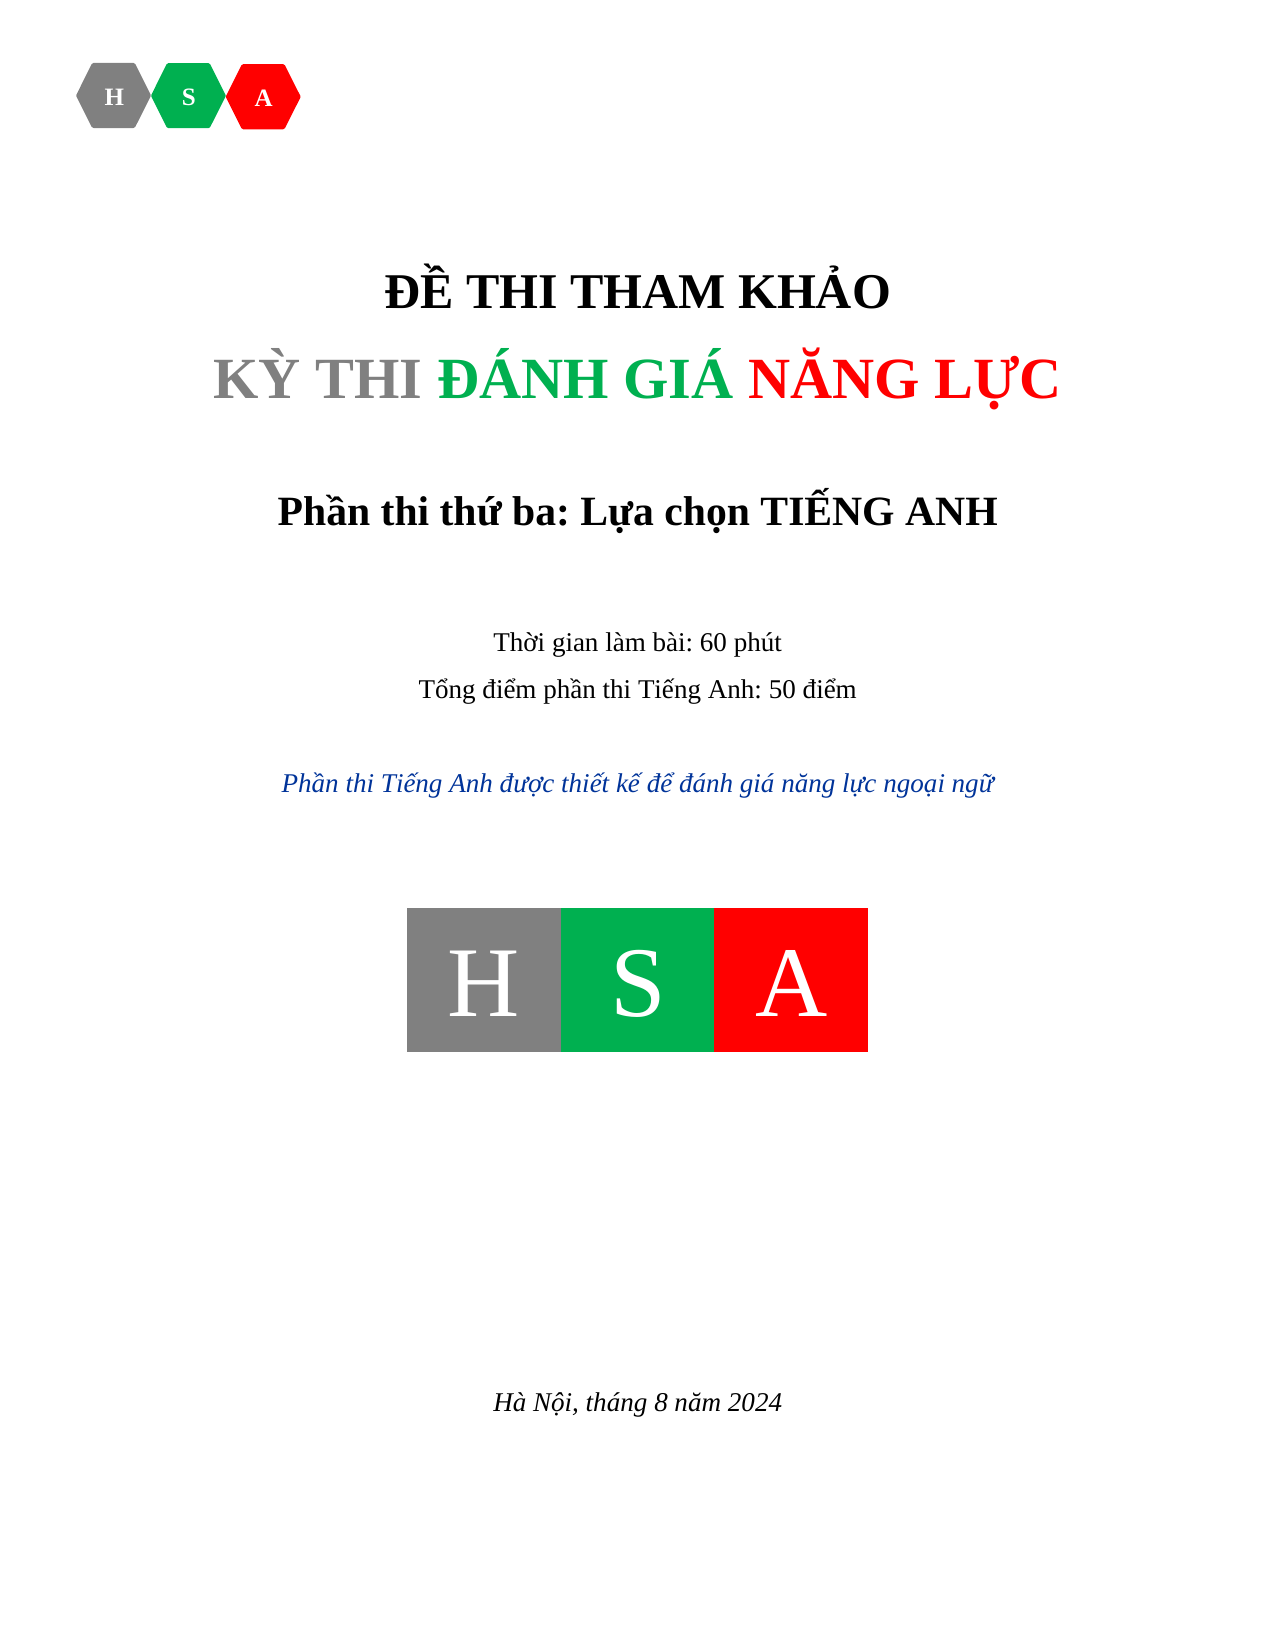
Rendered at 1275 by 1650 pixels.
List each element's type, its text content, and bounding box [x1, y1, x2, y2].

table_header H [407, 908, 561, 1052]
table_header S [561, 908, 714, 1052]
text Tổng điểm phần thi Tiếng Anh: 50 điểm [91, 673, 1184, 704]
text KỲ THI ĐÁNH GIÁ NĂNG LỰC [91, 344, 1184, 411]
text Thời gian làm bài: 60 phút [91, 626, 1184, 657]
table_header A [714, 908, 868, 1052]
text Phần thi thứ ba: Lựa chọn TIẾNG ANH [91, 487, 1184, 534]
text Hà Nội, tháng 8 năm 2024 [91, 1386, 1184, 1417]
text Phần thi Tiếng Anh được thiết kế để đánh giá năng lực ngoại ngữ [91, 767, 1184, 798]
text ĐỀ THI THAM KHẢO [91, 262, 1184, 319]
